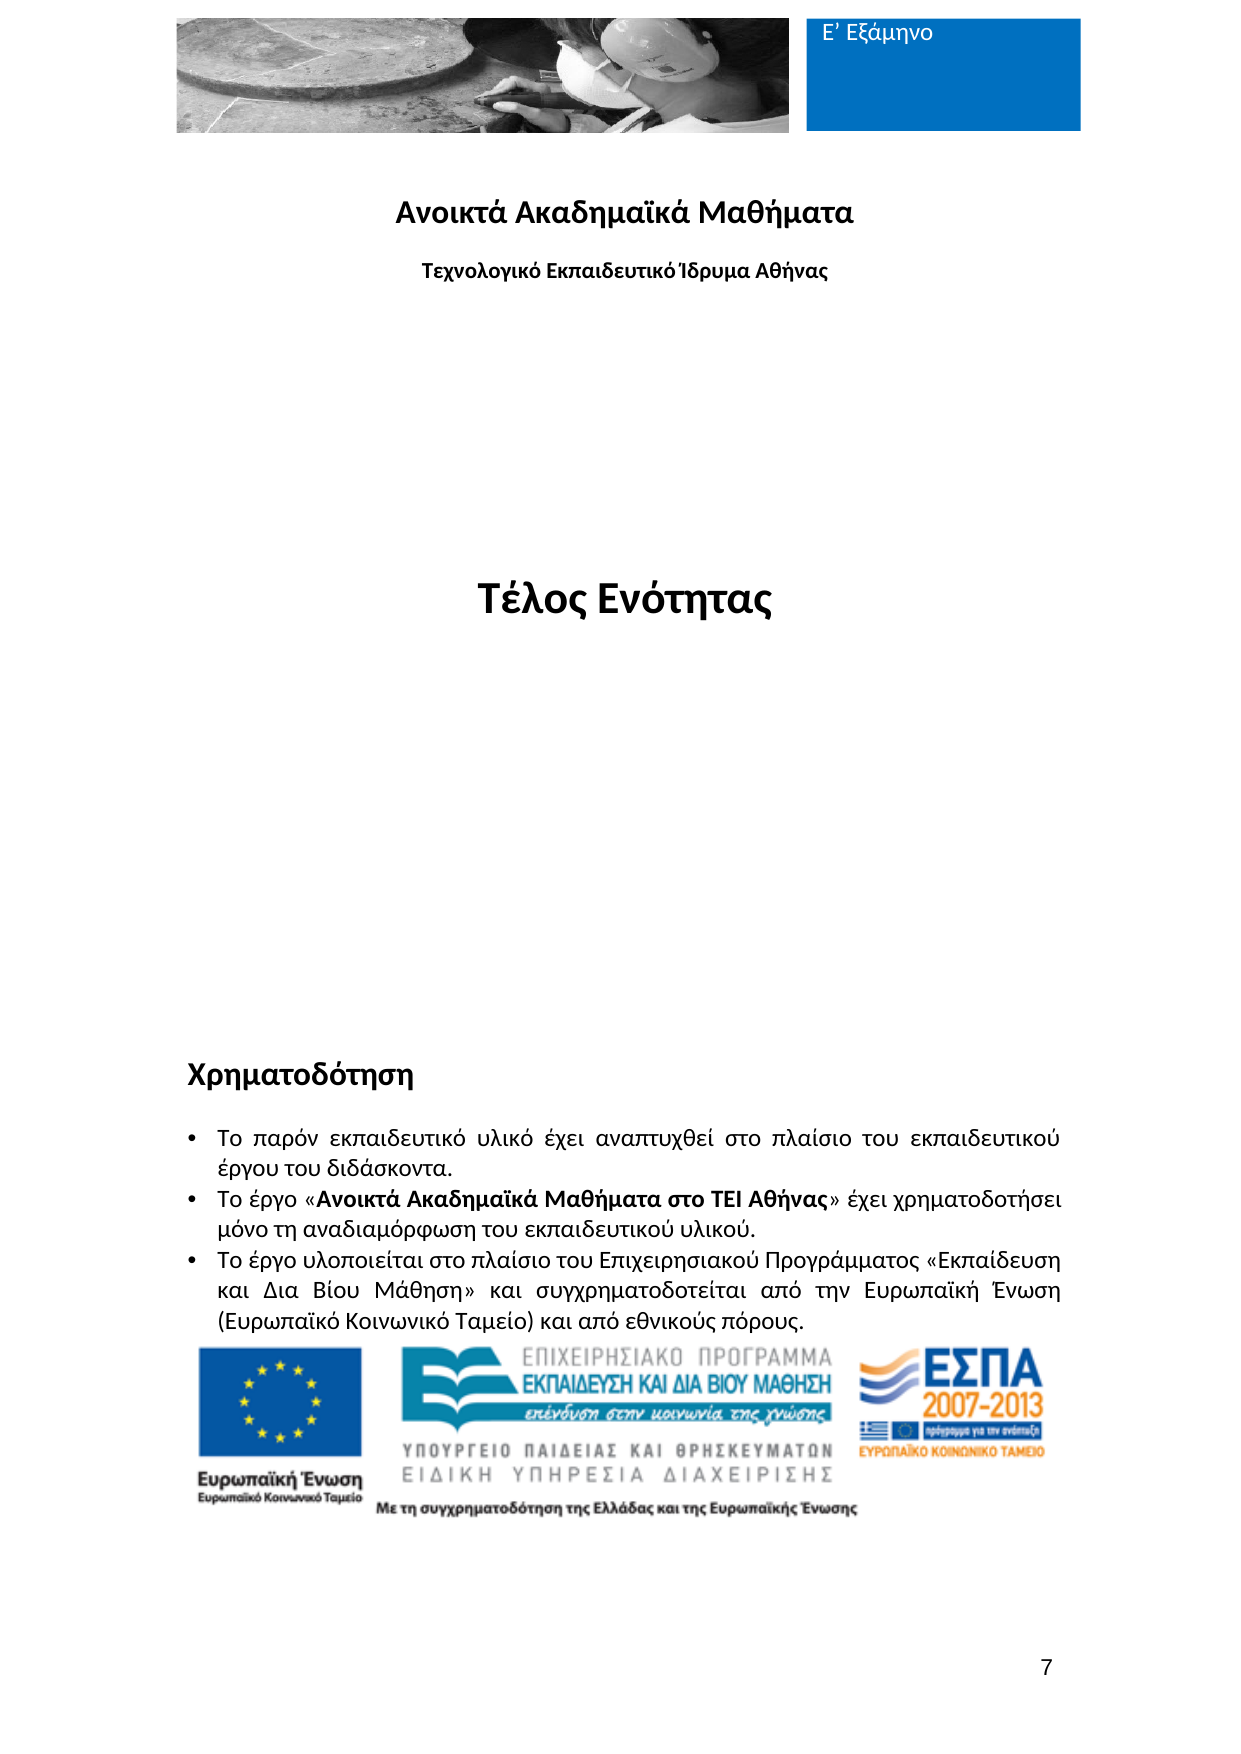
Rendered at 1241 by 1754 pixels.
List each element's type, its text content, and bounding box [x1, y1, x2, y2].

table_header Ανοικτά Ακαδημαϊκά Μαθήματα Τεχνολογικό Εκπαιδευτικό Ίδρυμα Αθήνας [176, 150, 1073, 308]
picture [187, 1335, 1052, 1533]
table_cell Τέλος Ενότητας [176, 308, 1073, 1053]
table_cell Χρηματοδότηση Το παρόν εκπαιδευτικό υλικό έχει αναπτυχθεί στο πλαίσιο του εκπαιδευτικού έργου του διδάσκοντα. Το έργο «Ανοικτά Ακαδημαϊκά Μαθήματα στο ΤΕΙ Αθήνας» έχει χρηματοδοτήσει μόνο τη αναδιαμόρφωση του εκπαιδευτικού υλικού. Το έργο υλοποιείται στο πλαίσιο του Επιχειρησιακού Προγράμματος «Εκπαίδευση και Δια Βίου Μάθηση» και συγχρηματοδοτείται από την Ευρωπαϊκή Ένωση (Ευρωπαϊκό Κοινωνικό Ταμείο) και από εθνικούς πόρους. [176, 1053, 1073, 1532]
